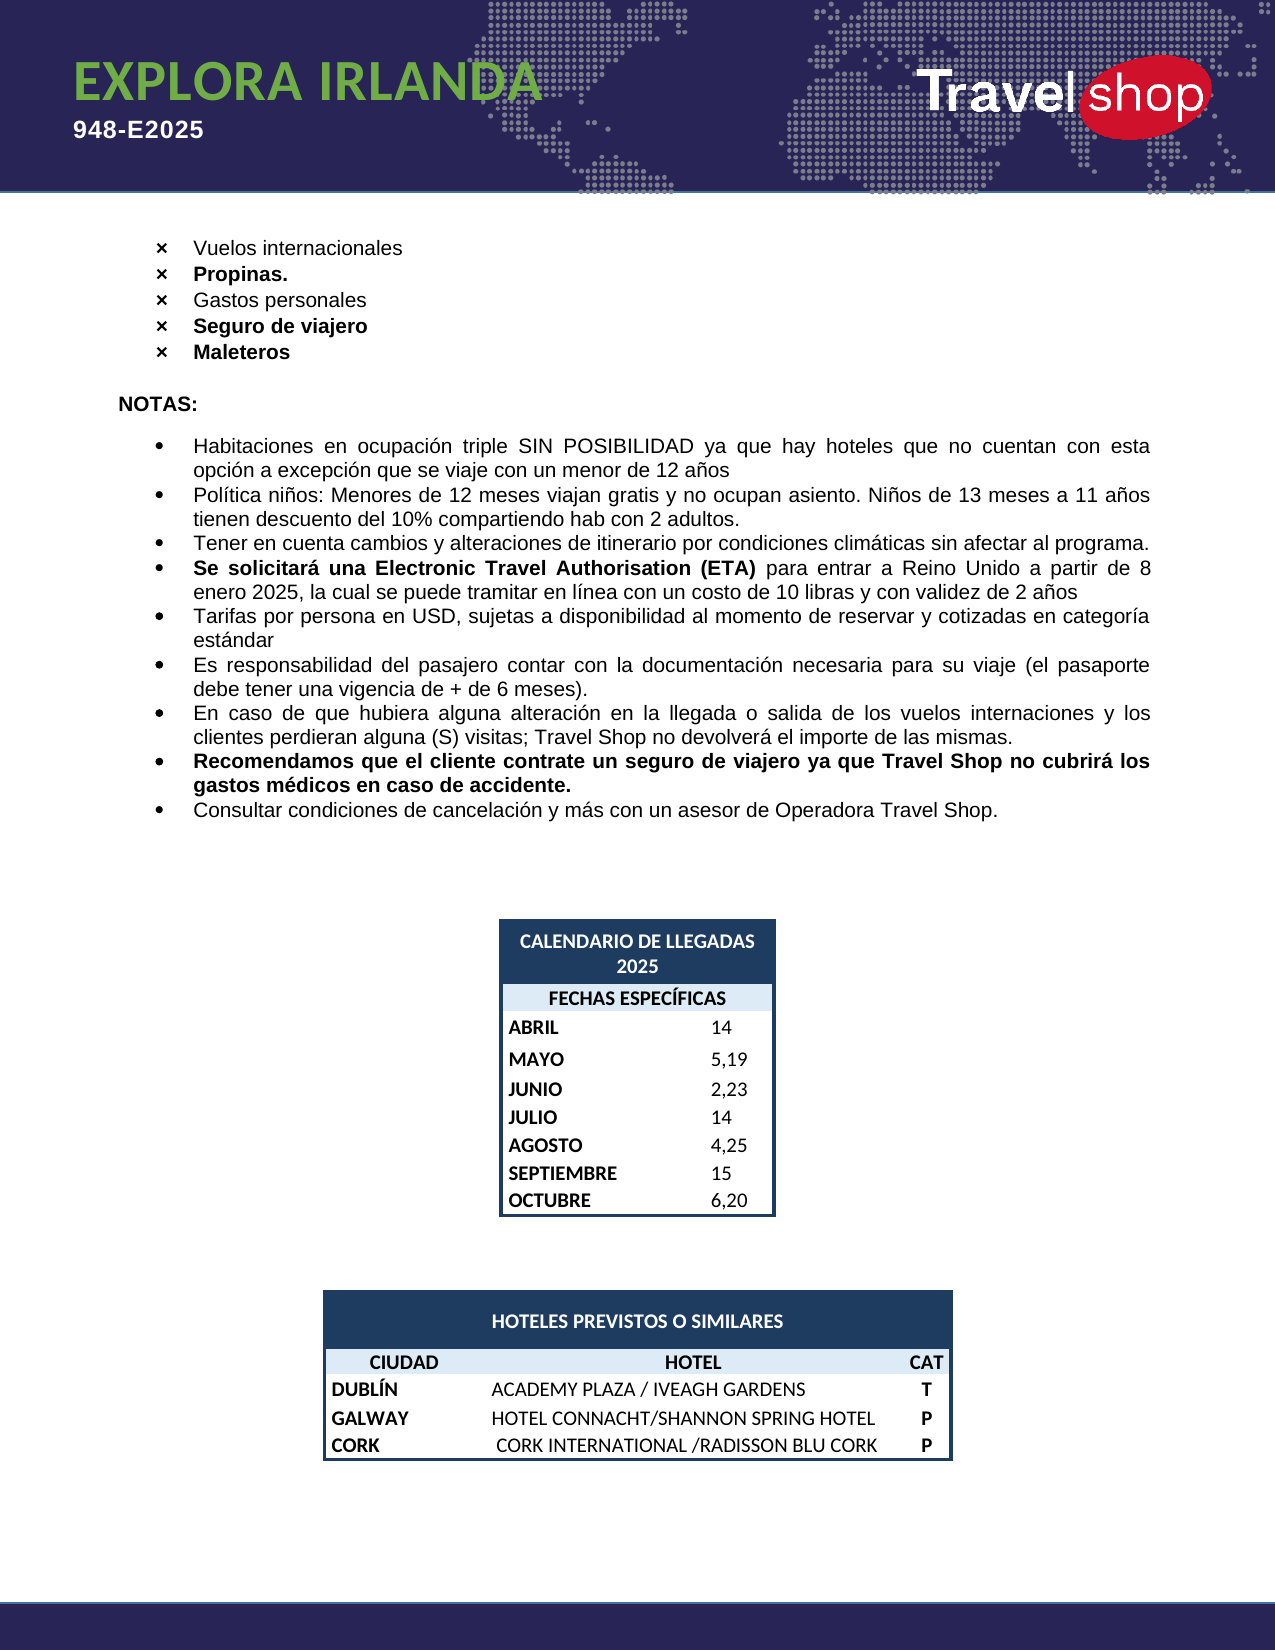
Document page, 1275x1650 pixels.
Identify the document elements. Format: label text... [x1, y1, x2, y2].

table_cell HOTEL CONNACHT/SHANNON SPRING HOTEL [484, 1403, 902, 1432]
list Propinas. [156, 262, 1152, 286]
table_cell 2,23 [703, 1075, 772, 1103]
table_cell OCTUBRE [503, 1186, 703, 1214]
list Tarifas por persona en USD, sujetas a disponibilidad al momento de reservar y cotizadas en categoría estándar [156, 604, 1152, 652]
table_cell 14 [703, 1104, 772, 1131]
list Maleteros [156, 339, 1152, 363]
table_header HOTELES PREVISTOS O SIMILARES [326, 1293, 949, 1349]
list Habitaciones en ocupación triple SIN POSIBILIDAD ya que hay hoteles que no cuentan con esta opción a excepción que se viaje con un menor de 12 años [156, 434, 1152, 482]
list Política niños: Menores de 12 meses viajan gratis y no ocupan asiento. Niños de 13 meses a 11 años tienen descuento del 10% compartiendo hab con 2 adultos. [156, 483, 1152, 531]
table_cell HOTEL [484, 1349, 902, 1374]
table_cell FECHAS ESPECÍFICAS [503, 984, 772, 1011]
table_cell 6,20 [703, 1186, 772, 1214]
table_cell ABRIL [503, 1011, 703, 1043]
table_cell AGOSTO [503, 1131, 703, 1159]
list Vuelos internacionales [156, 236, 1152, 260]
table_cell JUNIO [503, 1075, 703, 1103]
table_cell CAT [902, 1349, 949, 1374]
table_cell 15 [703, 1159, 772, 1186]
text NOTAS: [118, 392, 1229, 416]
list Es responsabilidad del pasajero contar con la documentación necesaria para su viaje (el pasaporte debe tener una vigencia de + de 6 meses). [156, 652, 1152, 700]
table_cell P [902, 1403, 949, 1432]
table_cell CIUDAD [326, 1349, 484, 1374]
table_cell DUBLÍN [326, 1374, 484, 1403]
picture [916, 55, 1212, 140]
list Consultar condiciones de cancelación y más con un asesor de Operadora Travel Shop. [156, 798, 1152, 822]
list En caso de que hubiera alguna alteración en la llegada o salida de los vuelos internaciones y los clientes perdieran alguna (S) visitas; Travel Shop no devolverá el importe de las mismas. [156, 701, 1152, 749]
table_cell 4,25 [703, 1131, 772, 1159]
list Tener en cuenta cambios y alteraciones de itinerario por condiciones climáticas sin afectar al programa. [156, 531, 1152, 555]
table_cell GALWAY [326, 1403, 484, 1432]
table_cell CORK [326, 1432, 484, 1458]
table_cell MAYO [503, 1043, 703, 1074]
table_cell SEPTIEMBRE [503, 1159, 703, 1186]
table_cell JULIO [503, 1104, 703, 1131]
table_cell P [902, 1432, 949, 1458]
table_header CALENDARIO DE LLEGADAS 2025 [503, 923, 772, 984]
table_cell CORK INTERNATIONAL /RADISSON BLU CORK [484, 1432, 902, 1458]
table_cell 5,19 [703, 1043, 772, 1074]
list Gastos personales [156, 288, 1152, 312]
table_cell T [902, 1374, 949, 1403]
list Se solicitará una Electronic Travel Authorisation (ETA) para entrar a Reino Unido a partir de 8 enero 2025, la cual se puede tramitar en línea con un costo de 10 libras y con validez de 2 años [156, 556, 1152, 603]
list Recomendamos que el cliente contrate un seguro de viajero ya que Travel Shop no cubrirá los gastos médicos en caso de accidente. [156, 749, 1152, 797]
list Seguro de viajero [156, 314, 1152, 338]
table_cell ACADEMY PLAZA / IVEAGH GARDENS [484, 1374, 902, 1403]
table_cell 14 [703, 1011, 772, 1043]
